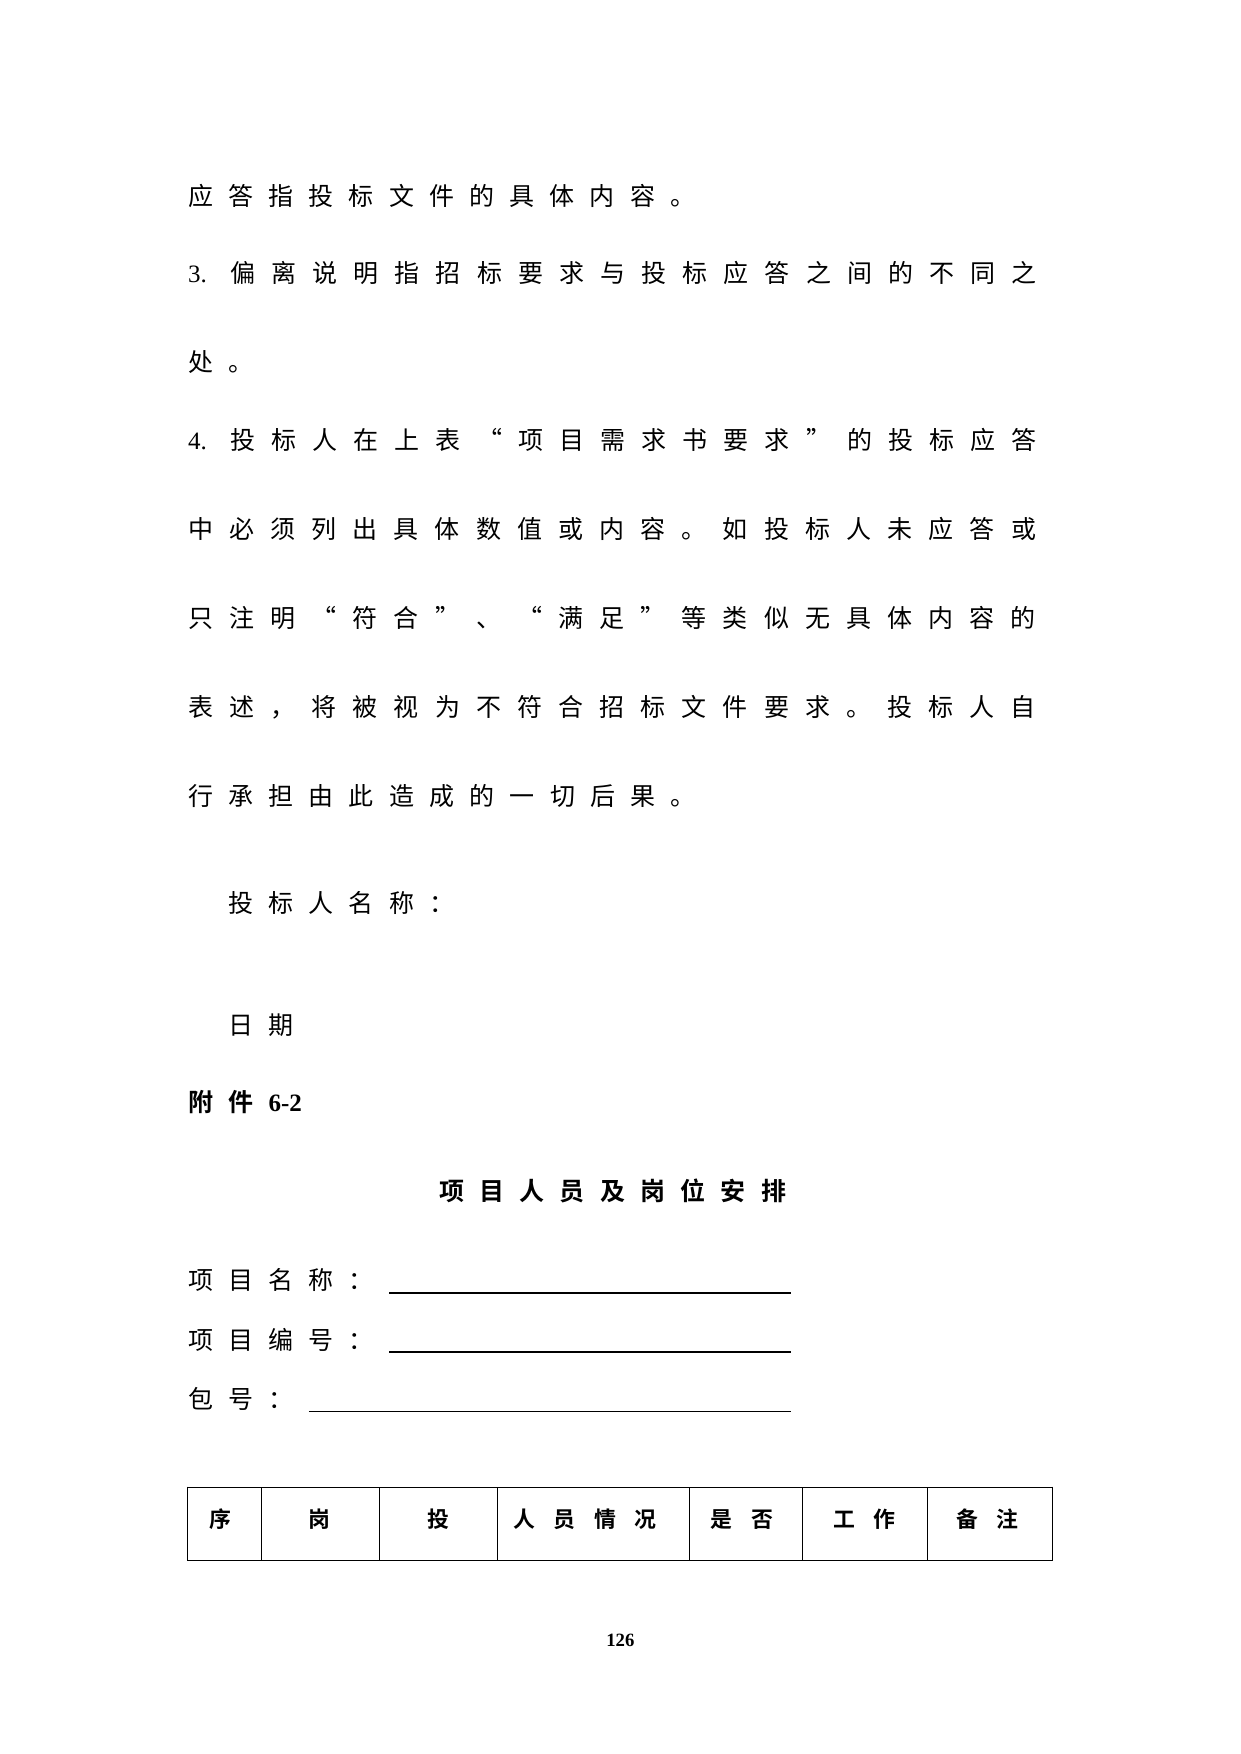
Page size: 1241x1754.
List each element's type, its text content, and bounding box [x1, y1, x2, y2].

table_header 备注 [928, 1488, 1052, 1559]
text 日期 [188, 993, 1043, 1053]
text 包号： [188, 1368, 1052, 1427]
text 项目名称： [188, 1249, 1052, 1308]
table_header 是否退休 [690, 1488, 802, 1559]
text 3. 偏离说明指招标要求与投标应答之间的不同之处。 [188, 242, 1052, 390]
text 投标人名称： [188, 872, 1043, 931]
text 项目编号： [188, 1308, 1052, 1368]
text 项目人员及岗位安排 [188, 1160, 1052, 1219]
table_header 岗位名称 [262, 1488, 379, 1559]
text 4. 投标人在上表“项目需求书要求”的投标应答中必须列出具体数值或内容。如投标人未应答或只注明“符合”、“满足”等类似无具体内容的表述，将被视为不符合招标文件要求。投标人自行承担由此造成的一切后果。 [188, 408, 1052, 824]
table_header 序号 [188, 1488, 261, 1559]
text 附件6-2 [188, 1071, 1052, 1130]
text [188, 164, 1052, 224]
table_header 工作时间 [803, 1488, 927, 1559]
table_header 人员情况简介 [498, 1488, 689, 1559]
table_header 投入人数 [380, 1488, 497, 1559]
